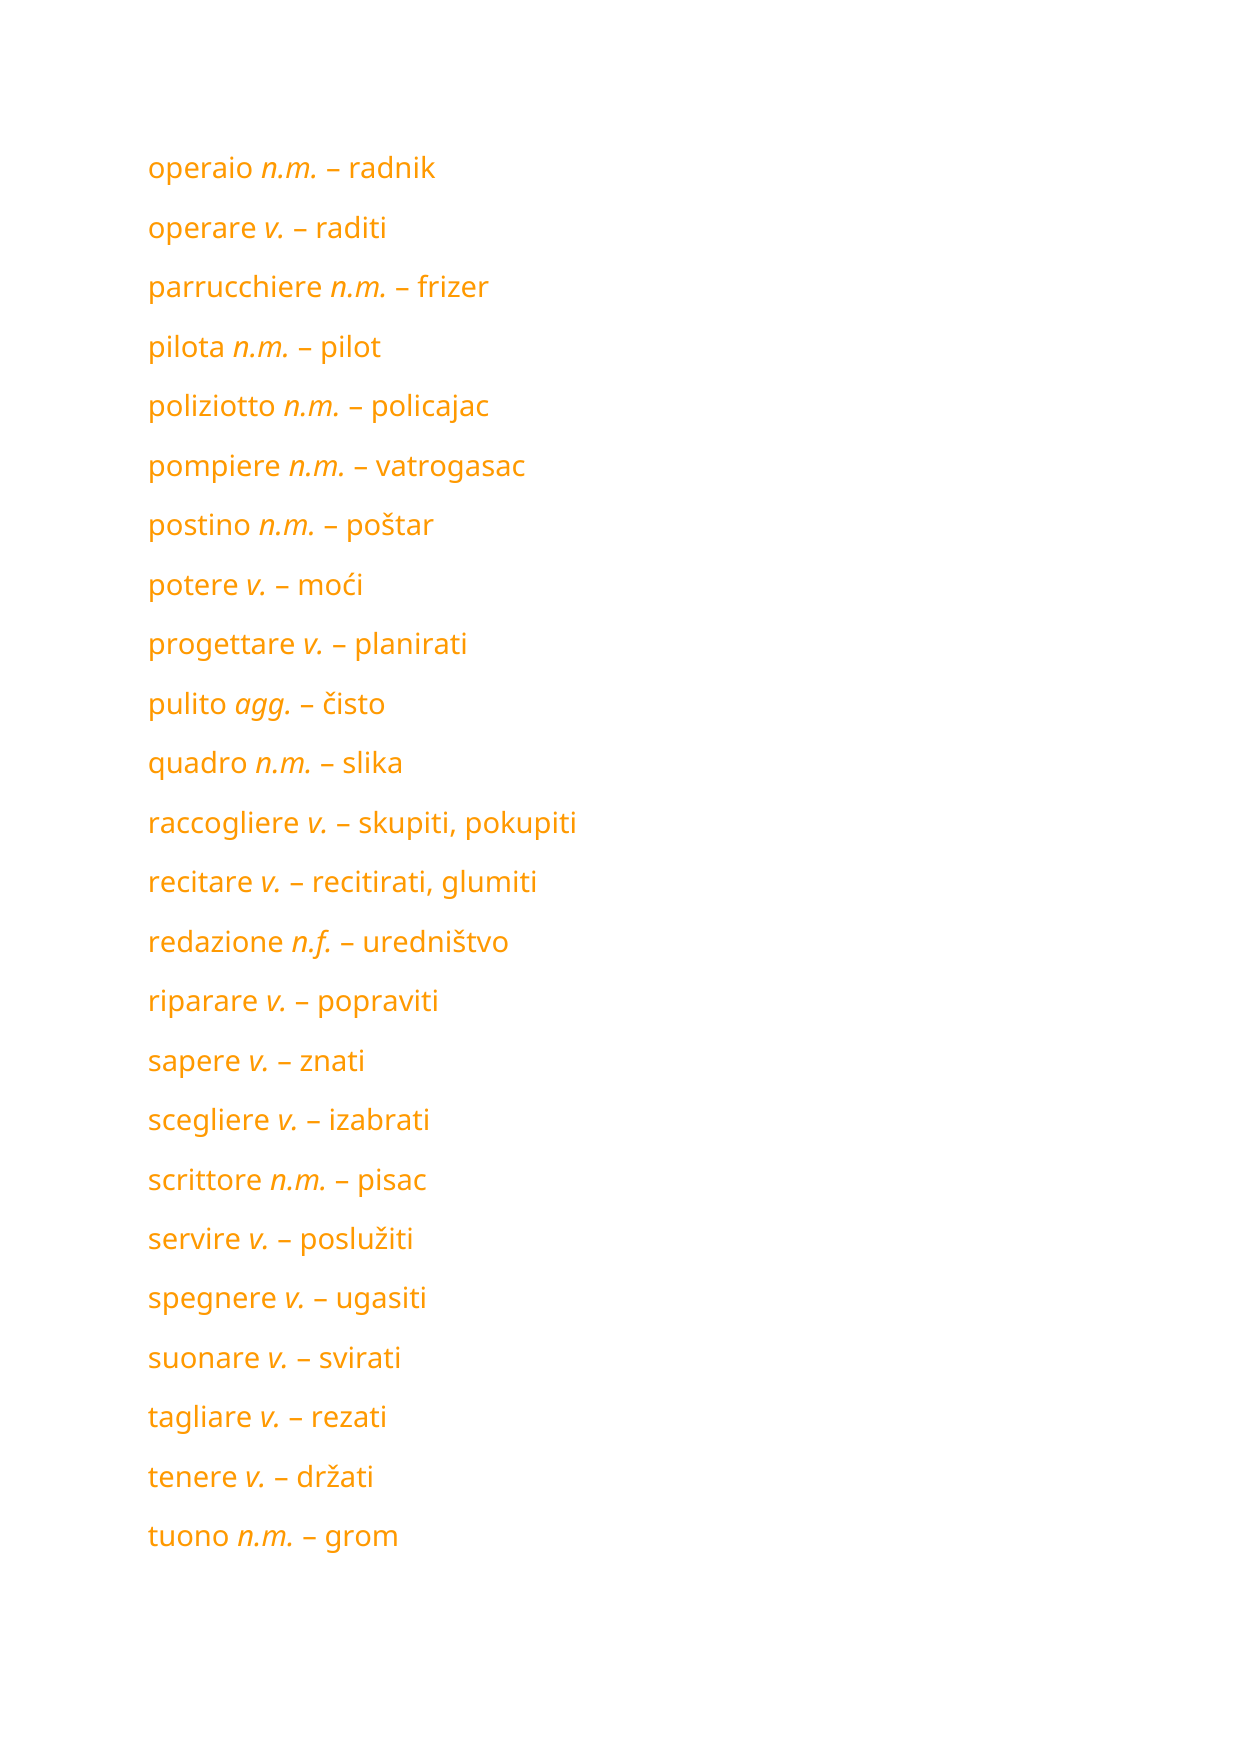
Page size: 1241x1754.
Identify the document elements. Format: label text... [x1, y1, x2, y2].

text riparare v. – popraviti [148, 980, 1093, 1020]
text redazione n.f. – uredništvo [148, 921, 1093, 961]
text quadro n.m. – slika [148, 742, 1093, 782]
text tagliare v. – rezati [148, 1397, 1093, 1436]
text postino n.m. – poštar [148, 504, 1093, 544]
text tuono n.m. – grom [148, 1516, 1093, 1555]
text tenere v. – držati [148, 1456, 1093, 1496]
text pulito agg. – čisto [148, 683, 1093, 723]
text scrittore n.m. – pisac [148, 1159, 1093, 1198]
text progettare v. – planirati [148, 623, 1093, 663]
text operare v. – raditi [148, 207, 1093, 247]
text sapere v. – znati [148, 1040, 1093, 1079]
text scegliere v. – izabrati [148, 1099, 1093, 1139]
text operaio n.m. – radnik [148, 148, 1093, 187]
text poliziotto n.m. – policajac [148, 386, 1093, 425]
text spegnere v. – ugasiti [148, 1278, 1093, 1317]
text pompiere n.m. – vatrogasac [148, 445, 1093, 485]
text recitare v. – recitirati, glumiti [148, 861, 1093, 901]
text pilota n.m. – pilot [148, 326, 1093, 366]
text potere v. – moći [148, 564, 1093, 604]
text servire v. – poslužiti [148, 1218, 1093, 1258]
text parrucchiere n.m. – frizer [148, 267, 1093, 306]
text raccogliere v. – skupiti, pokupiti [148, 802, 1093, 842]
text suonare v. – svirati [148, 1337, 1093, 1377]
